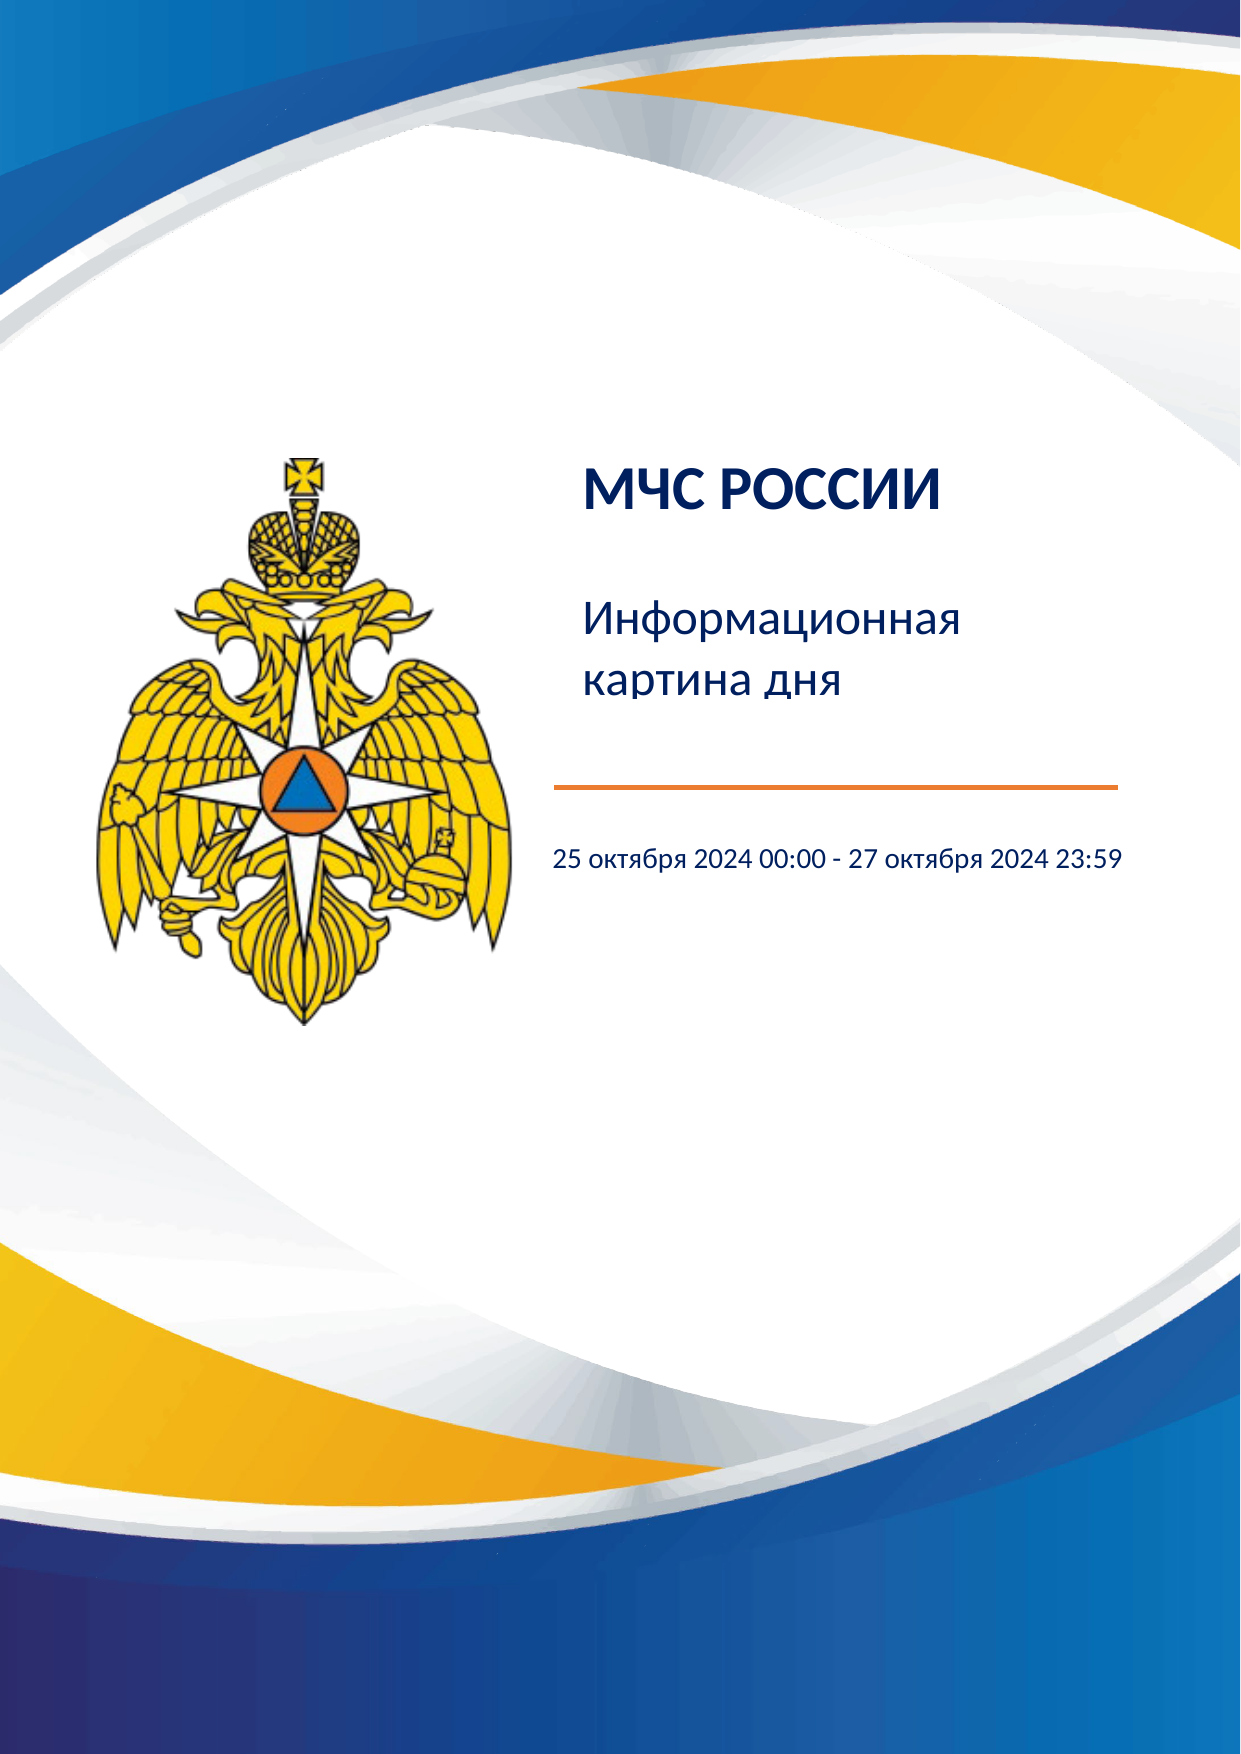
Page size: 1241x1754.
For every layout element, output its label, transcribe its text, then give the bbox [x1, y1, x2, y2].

picture [0, 0, 1241, 1754]
text 25 октября 2024 00:00 - 27 октября 2024 23:59 [552, 840, 1196, 875]
